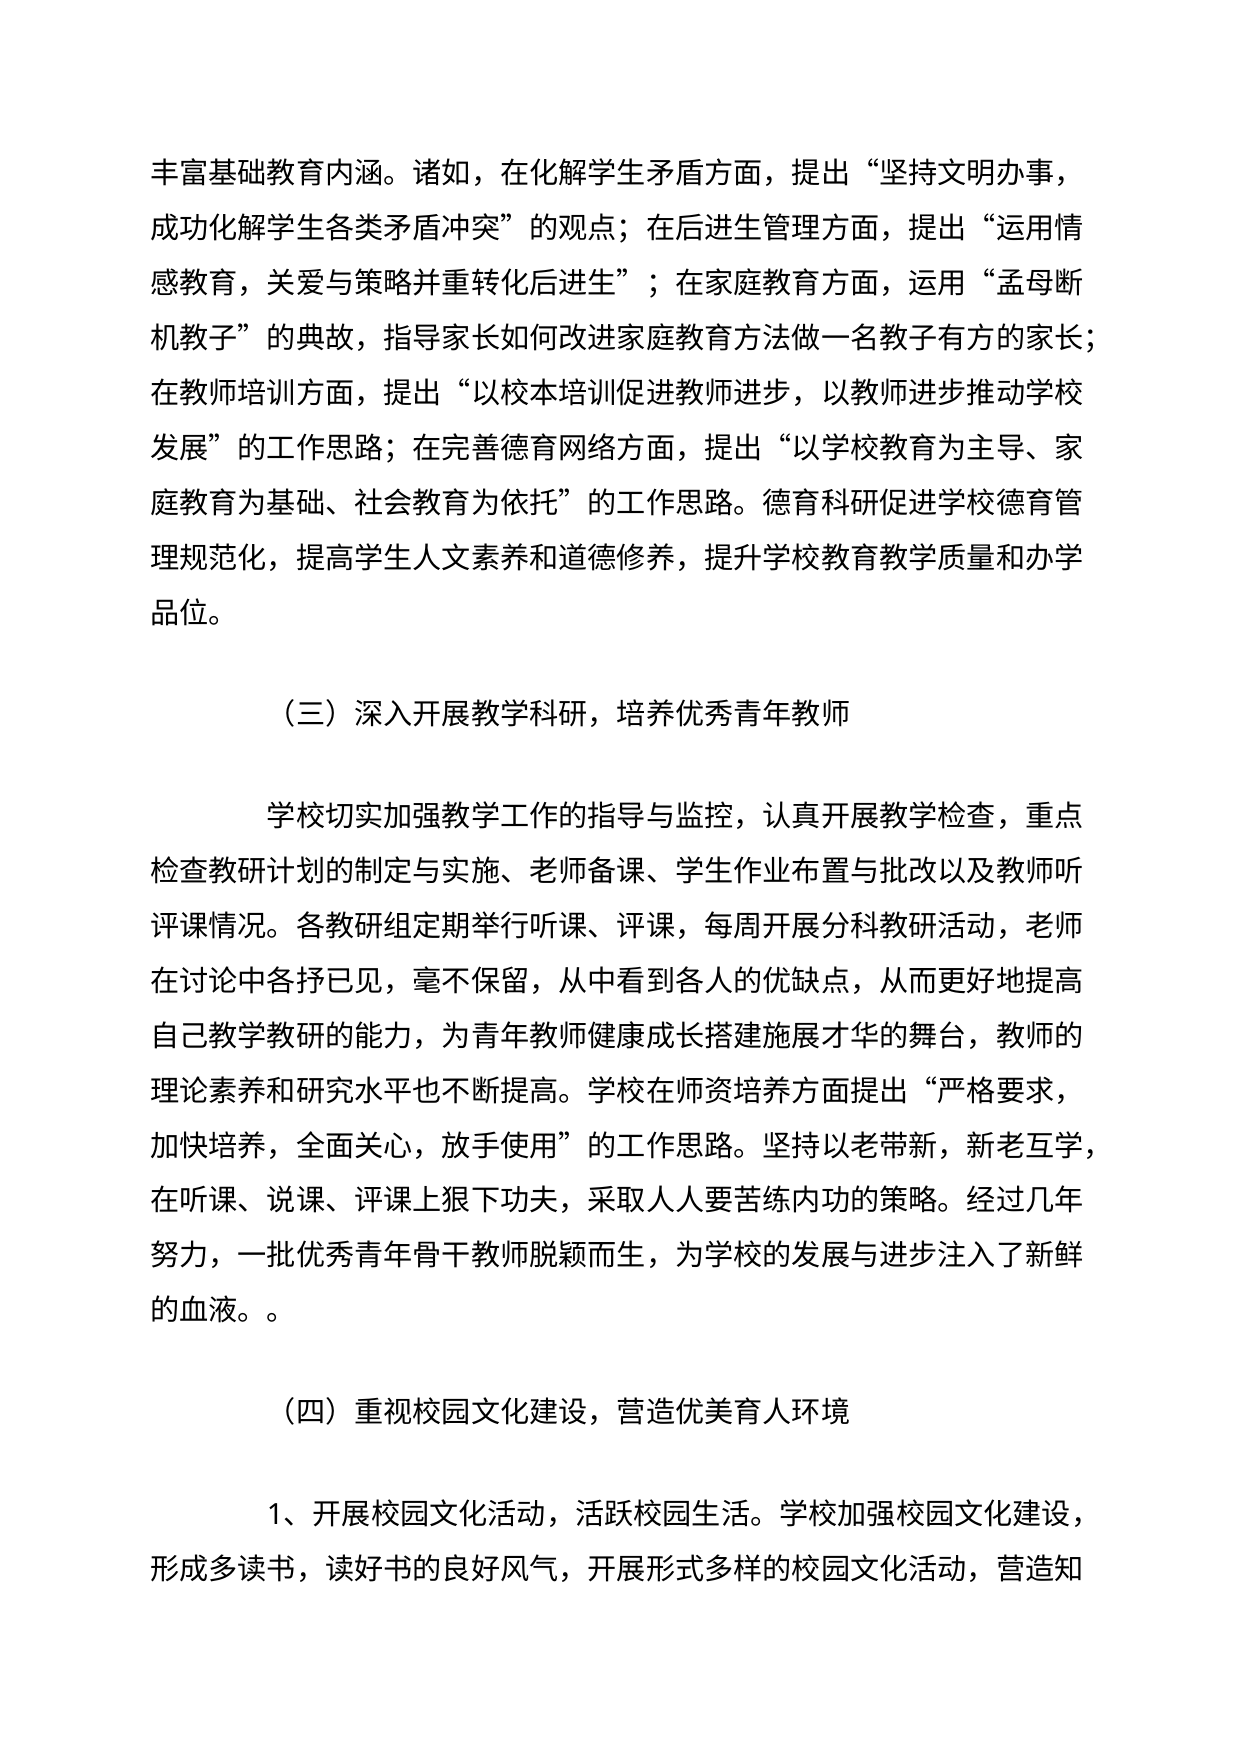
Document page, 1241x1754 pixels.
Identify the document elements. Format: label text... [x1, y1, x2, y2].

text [150, 150, 1090, 631]
text （四）重视校园文化建设，营造优美育人环境 [150, 1388, 1090, 1431]
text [150, 1490, 1090, 1588]
text （三）深入开展教学科研，培养优秀青年教师 [150, 691, 1090, 733]
text 学校切实加强教学工作的指导与监控，认真开展教学检查，重点检查教研计划的制定与实施、老师备课、学生作业布置与批改以及教师听评课情况。各教研组定期举行听课、评课，每周开展分科教研活动，老师在讨论中各抒已见，毫不保留，从中看到各人的优缺点，从而更好地提高自己教学教研的能力，为青年教师健康成长搭建施展才华的舞台，教师的理论素养和研究水平也不断提高。学校在师资培养方面提出“严格要求，加快培养，全面关心，放手使用”的工作思路。坚持以老带新，新老互学，在听课、说课、评课上狠下功夫，采取人人要苦练内功的策略。经过几年努力，一批优秀青年骨干教师脱颖而生，为学校的发展与进步注入了新鲜的血液。。 [150, 793, 1090, 1329]
